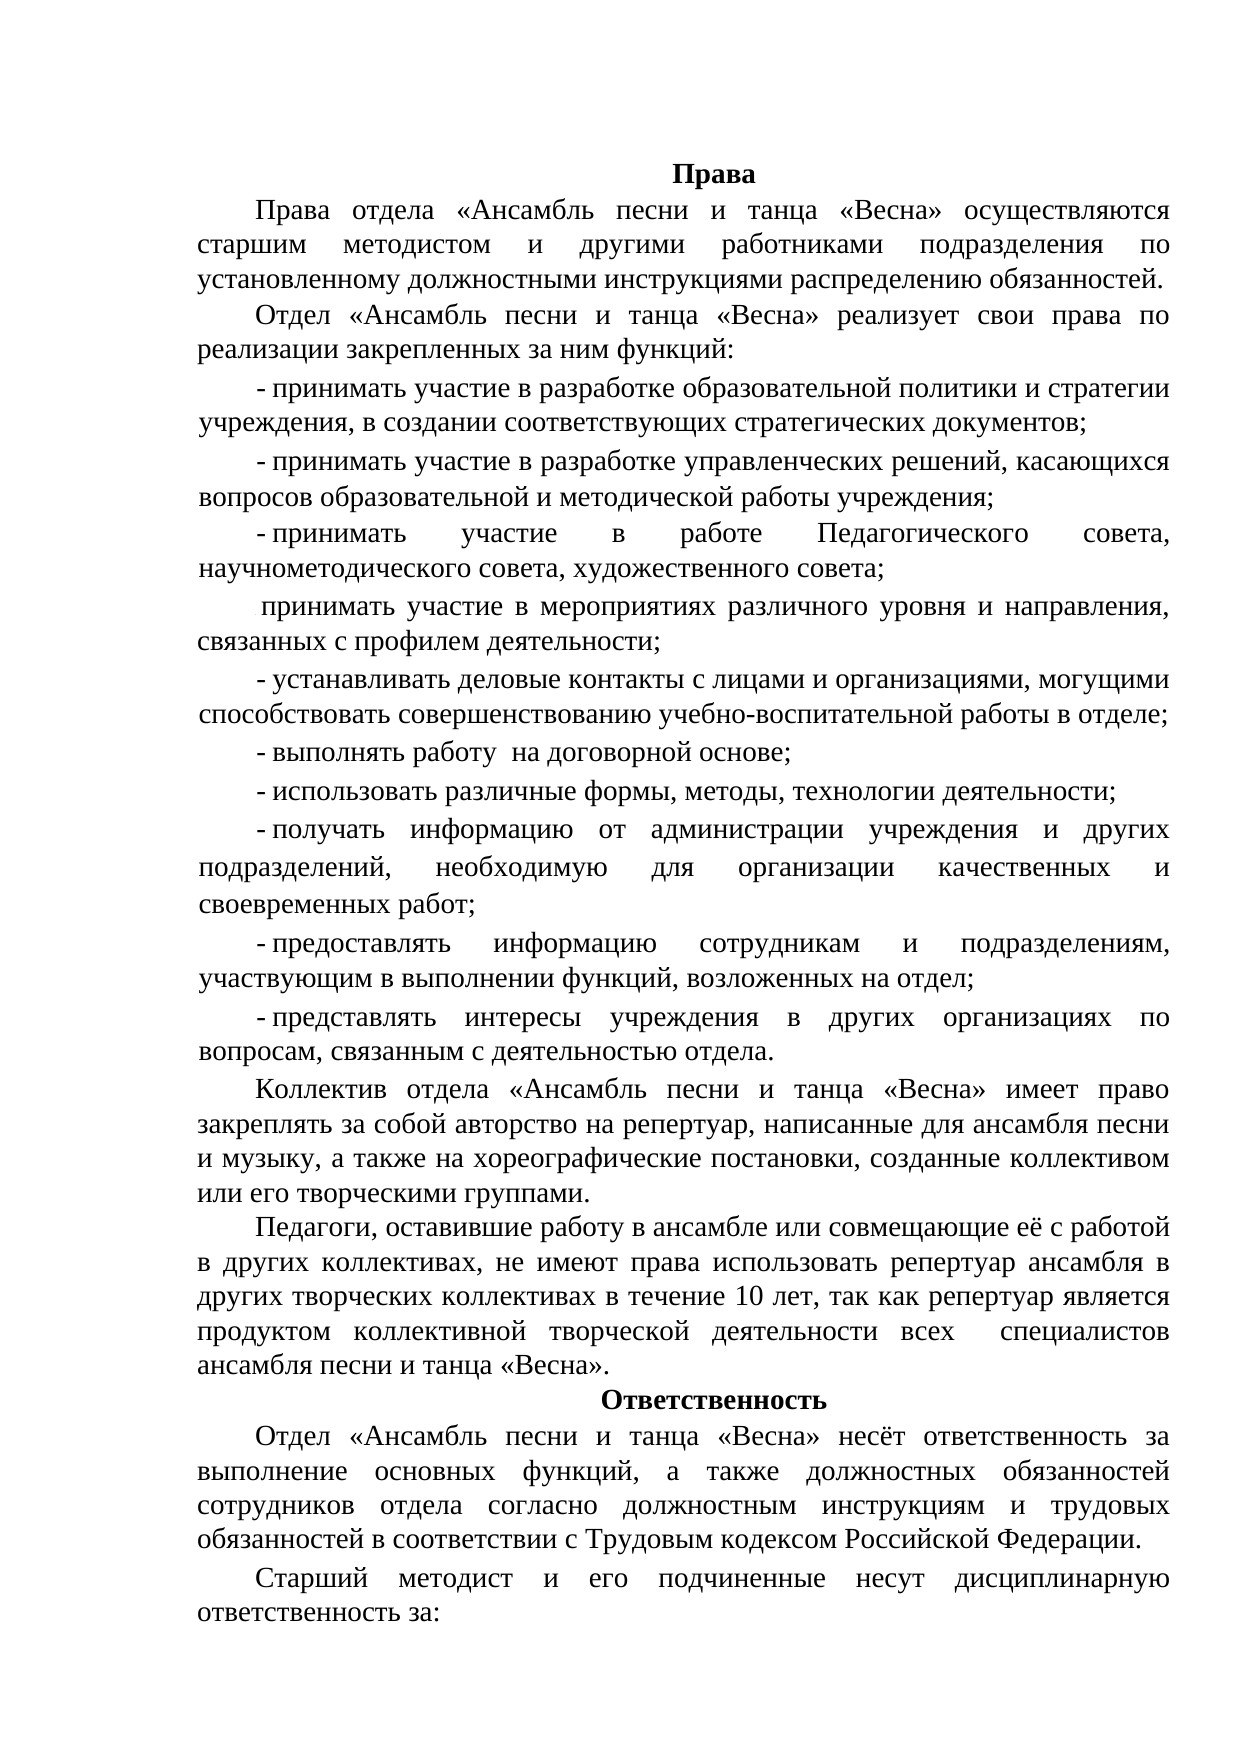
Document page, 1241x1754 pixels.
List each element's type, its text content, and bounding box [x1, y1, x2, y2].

text -- принимать участие в мероприятиях различного уровня и направления, связанных с профилем деятельности; [197, 588, 1171, 656]
subtitle Права [257, 156, 1171, 189]
text Старший методист и его подчиненные несут дисциплинарную ответственность за: [197, 1560, 1171, 1628]
list представлять интересы учреждения в других организациях по вопросам, связанным с деятельностью отдела. [198, 999, 1171, 1067]
text Права отдела «Ансамбль песни и танца «Весна» осуществляются старшим методистом и другими работниками подразделения по установленному должностными инструкциями распределению обязанностей. [197, 192, 1171, 295]
list использовать различные формы, методы, технологии деятельности; [198, 773, 1171, 806]
text Отдел «Ансамбль песни и танца «Весна» несёт ответственность за выполнение основных функций, а также должностных обязанностей сотрудников отдела согласно должностным инструкциям и трудовых обязанностей в соответствии с Трудовым кодексом Российской Федерации. [197, 1418, 1171, 1555]
list принимать участие в работе Педагогического совета, научнометодического совета, художественного совета; [198, 515, 1171, 583]
text Педагоги, оставившие работу в ансамбле или совмещающие её с работой в других коллективах, не имеют права использовать репертуар ансамбля в других творческих коллективах в течение 10 лет, так как репертуар является продуктом коллективной творческой деятельности всех специалистов ансамбля песни и танца «Весна». [197, 1209, 1171, 1381]
text Коллектив отдела «Ансамбль песни и танца «Весна» имеет право закреплять за собой авторство на репертуар, написанные для ансамбля песни и музыку, а также на хореографические постановки, созданные коллективом или его творческими группами. [197, 1072, 1171, 1209]
subtitle Ответственность [257, 1382, 1170, 1416]
list предоставлять информацию сотрудникам и подразделениям, участвующим в выполнении функций, возложенных на отдел; [198, 926, 1171, 994]
list принимать участие в разработке образовательной политики и стратегии учреждения, в создании соответствующих стратегических документов; [198, 370, 1171, 438]
list получать информацию от администрации учреждения и других подразделений, необходимую для организации качественных и своевременных работ; [198, 812, 1171, 920]
text Отдел «Ансамбль песни и танца «Весна» реализует свои права по реализации закрепленных за ним функций: [197, 297, 1171, 365]
list выполнять работу на договорной основе; [198, 734, 1171, 768]
list устанавливать деловые контакты с лицами и организациями, могущими способствовать совершенствованию учебно-воспитательной работы в отделе; [198, 661, 1171, 729]
list принимать участие в разработке управленческих решений, касающихся вопросов образовательной и методической работы учреждения; [198, 443, 1171, 513]
